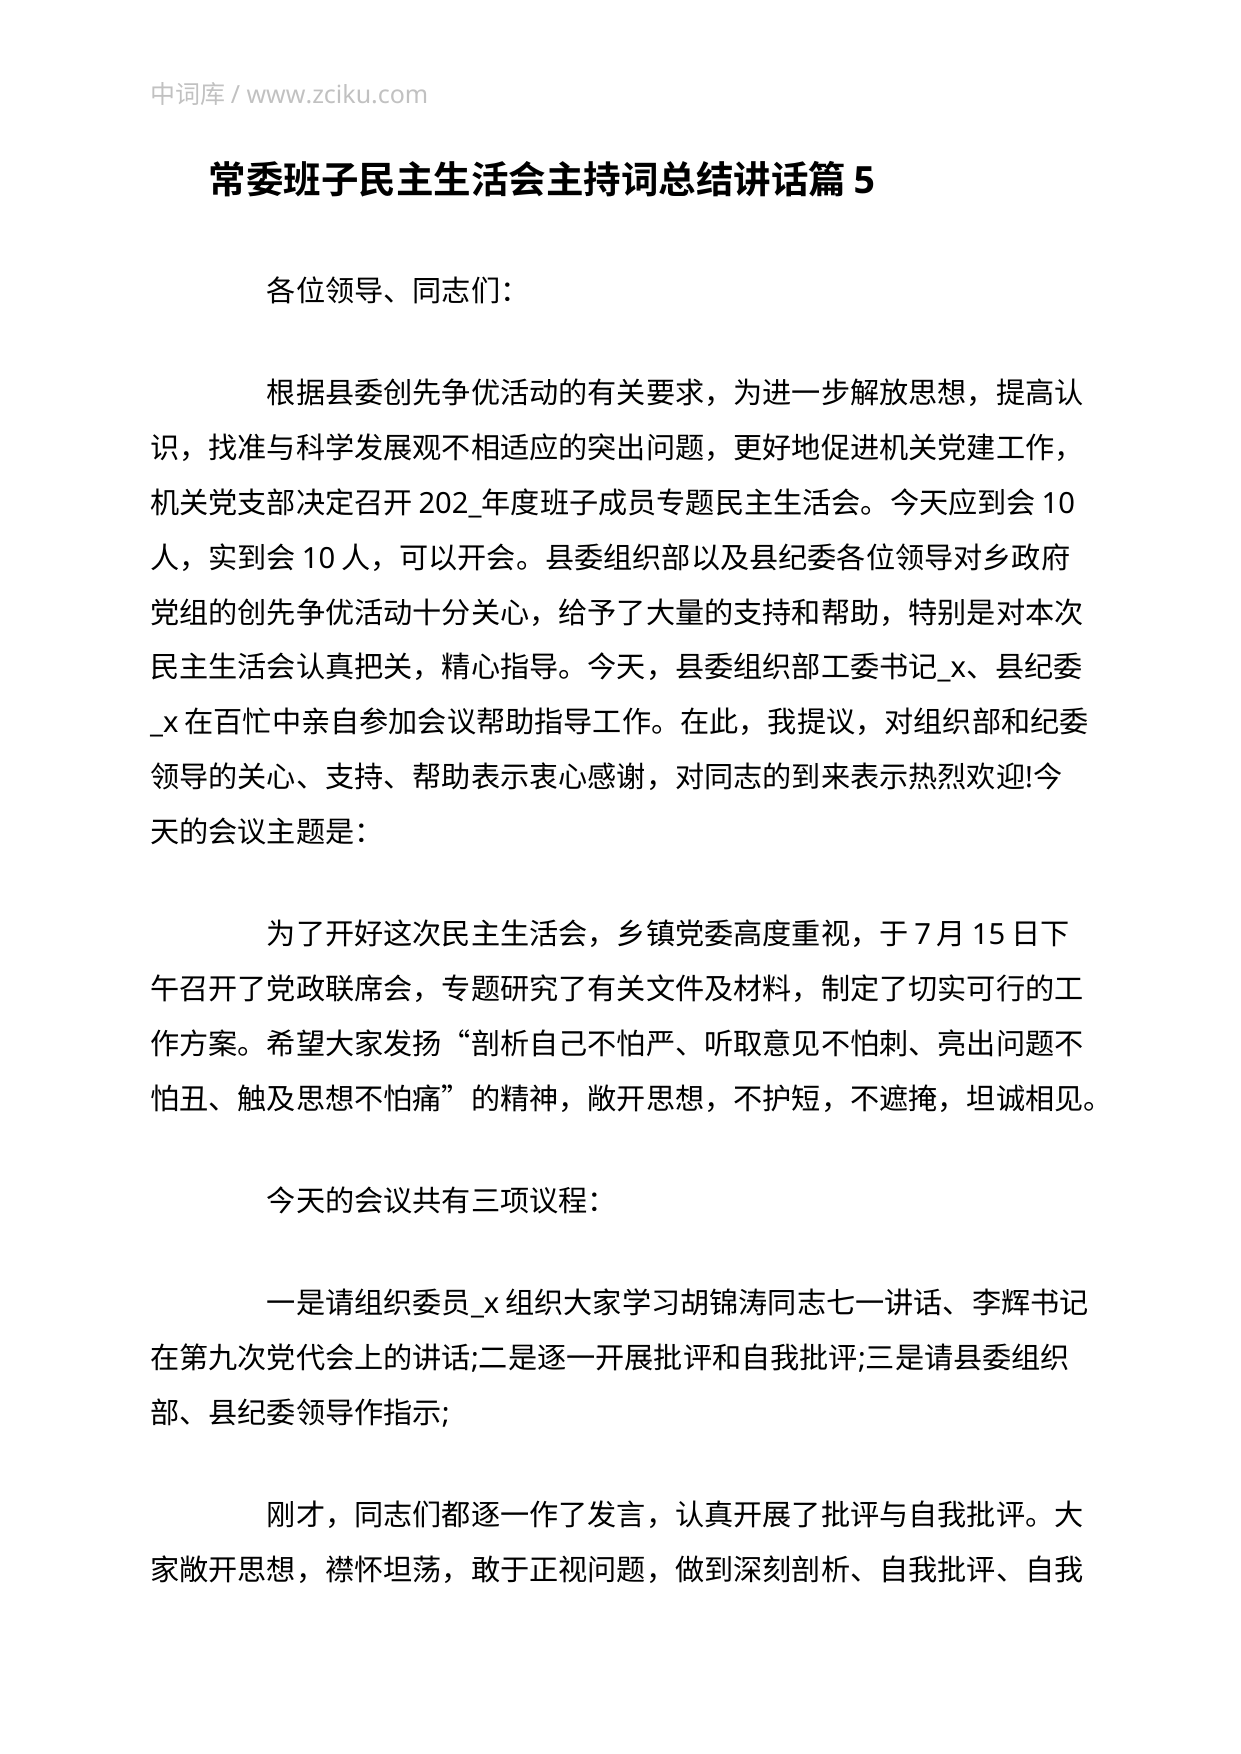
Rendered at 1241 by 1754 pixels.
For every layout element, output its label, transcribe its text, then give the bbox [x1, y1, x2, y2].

text 常委班子民主生活会主持词总结讲话篇5 [150, 150, 1090, 204]
text 一是请组织委员_x组织大家学习胡锦涛同志七一讲话、李辉书记在第九次党代会上的讲话;二是逐一开展批评和自我批评;三是请县委组织部、县纪委领导作指示; [150, 1279, 1090, 1432]
text 为了开好这次民主生活会，乡镇党委高度重视，于7月15日下午召开了党政联席会，专题研究了有关文件及材料，制定了切实可行的工作方案。希望大家发扬“剖析自己不怕严、听取意见不怕刺、亮出问题不怕丑、触及思想不怕痛”的精神，敞开思想，不护短，不遮掩，坦诚相见。 [150, 911, 1090, 1118]
text 根据县委创先争优活动的有关要求，为进一步解放思想，提高认识，找准与科学发展观不相适应的突出问题，更好地促进机关党建工作，机关党支部决定召开202_年度班子成员专题民主生活会。今天应到会10人，实到会10人，可以开会。县委组织部以及县纪委各位领导对乡政府党组的创先争优活动十分关心，给予了大量的支持和帮助，特别是对本次民主生活会认真把关，精心指导。今天，县委组织部工委书记_x、县纪委_x在百忙中亲自参加会议帮助指导工作。在此，我提议，对组织部和纪委领导的关心、支持、帮助表示衷心感谢，对同志的到来表示热烈欢迎!今天的会议主题是： [150, 369, 1090, 851]
text 今天的会议共有三项议程： [150, 1177, 1090, 1220]
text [150, 1491, 1090, 1588]
text 各位领导、同志们： [150, 268, 1090, 310]
